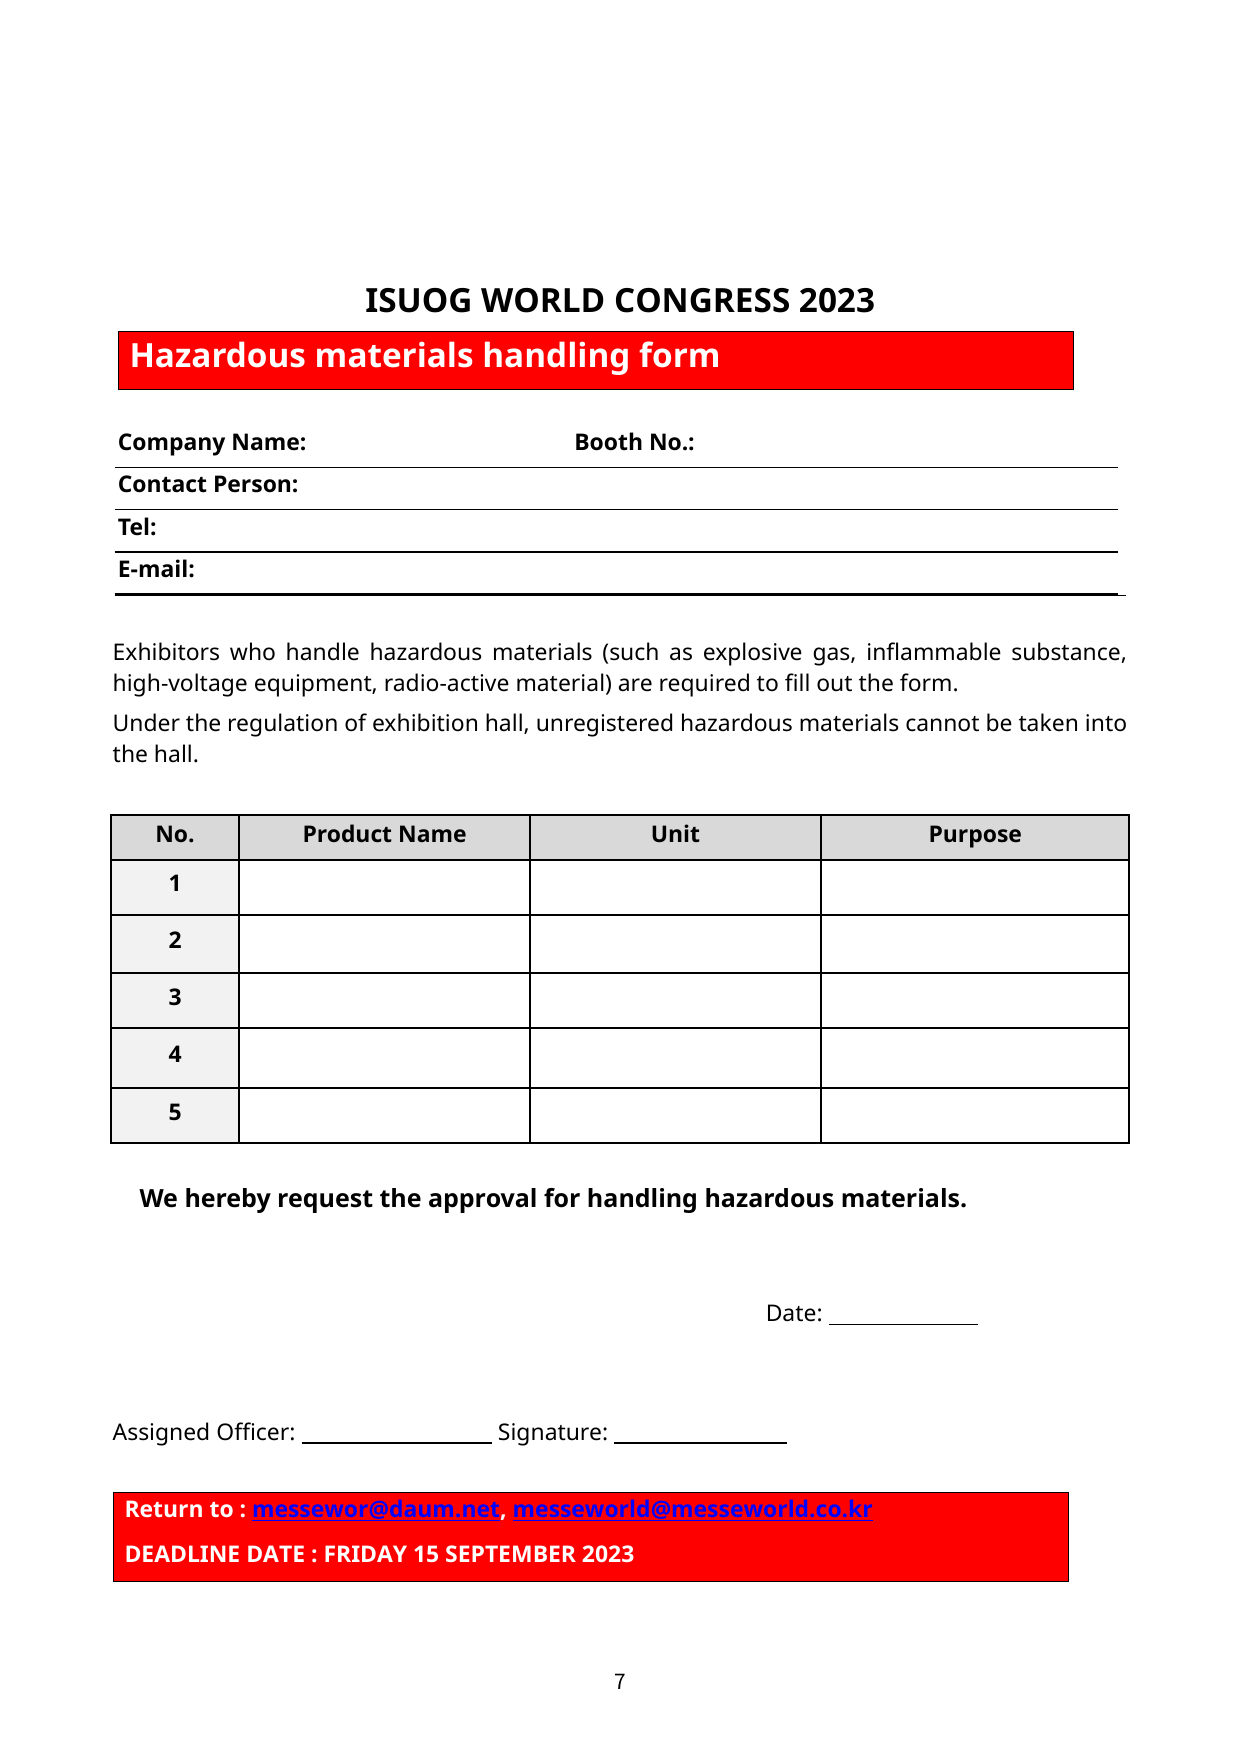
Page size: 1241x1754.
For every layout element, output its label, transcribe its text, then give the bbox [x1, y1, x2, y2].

table_cell [531, 974, 820, 1027]
table_cell [240, 974, 529, 1027]
text Under the regulation of exhibition hall, unregistered hazardous materials cannot be taken into the hall. [112, 707, 1128, 769]
table_header Return to : messewor@daum.net, messeworld@messeworld.co.kr DEADLINE DATE : FRIDAY 15 SEPTEMBER 2023 [114, 1493, 1068, 1581]
table_cell [822, 1029, 1128, 1087]
table_cell [531, 916, 820, 972]
table_cell [822, 861, 1128, 914]
table_cell [822, 1089, 1128, 1142]
table_cell [240, 861, 529, 914]
text Date: [112, 1297, 1128, 1328]
text We hereby request the approval for handling hazardous materials. [139, 1181, 1128, 1215]
table_header No. [112, 816, 238, 859]
table_cell 5 [112, 1089, 238, 1142]
table_cell [240, 1029, 529, 1087]
table_header Product Name [240, 816, 529, 859]
table_cell [240, 916, 529, 972]
text Exhibitors who handle hazardous materials (such as explosive gas, inflammable substance, high-voltage equipment, radio-active material) are required to fill out the form. [112, 636, 1128, 698]
table_cell [531, 1029, 820, 1087]
table_header [115, 331, 1126, 595]
table_cell [531, 861, 820, 914]
table_header Purpose [822, 816, 1128, 859]
text Assigned Officer: Signature: [112, 1416, 1128, 1447]
table_cell [822, 974, 1128, 1027]
table_cell [822, 916, 1128, 972]
table_cell [240, 1089, 529, 1142]
table_cell 2 [112, 916, 238, 972]
table_cell [531, 1089, 820, 1142]
text ISUOG WORLD CONGRESS 2023 [112, 277, 1128, 323]
table_header Unit [531, 816, 820, 859]
table_cell 1 [112, 861, 238, 914]
table_cell 4 [112, 1029, 238, 1087]
table_cell 3 [112, 974, 238, 1027]
